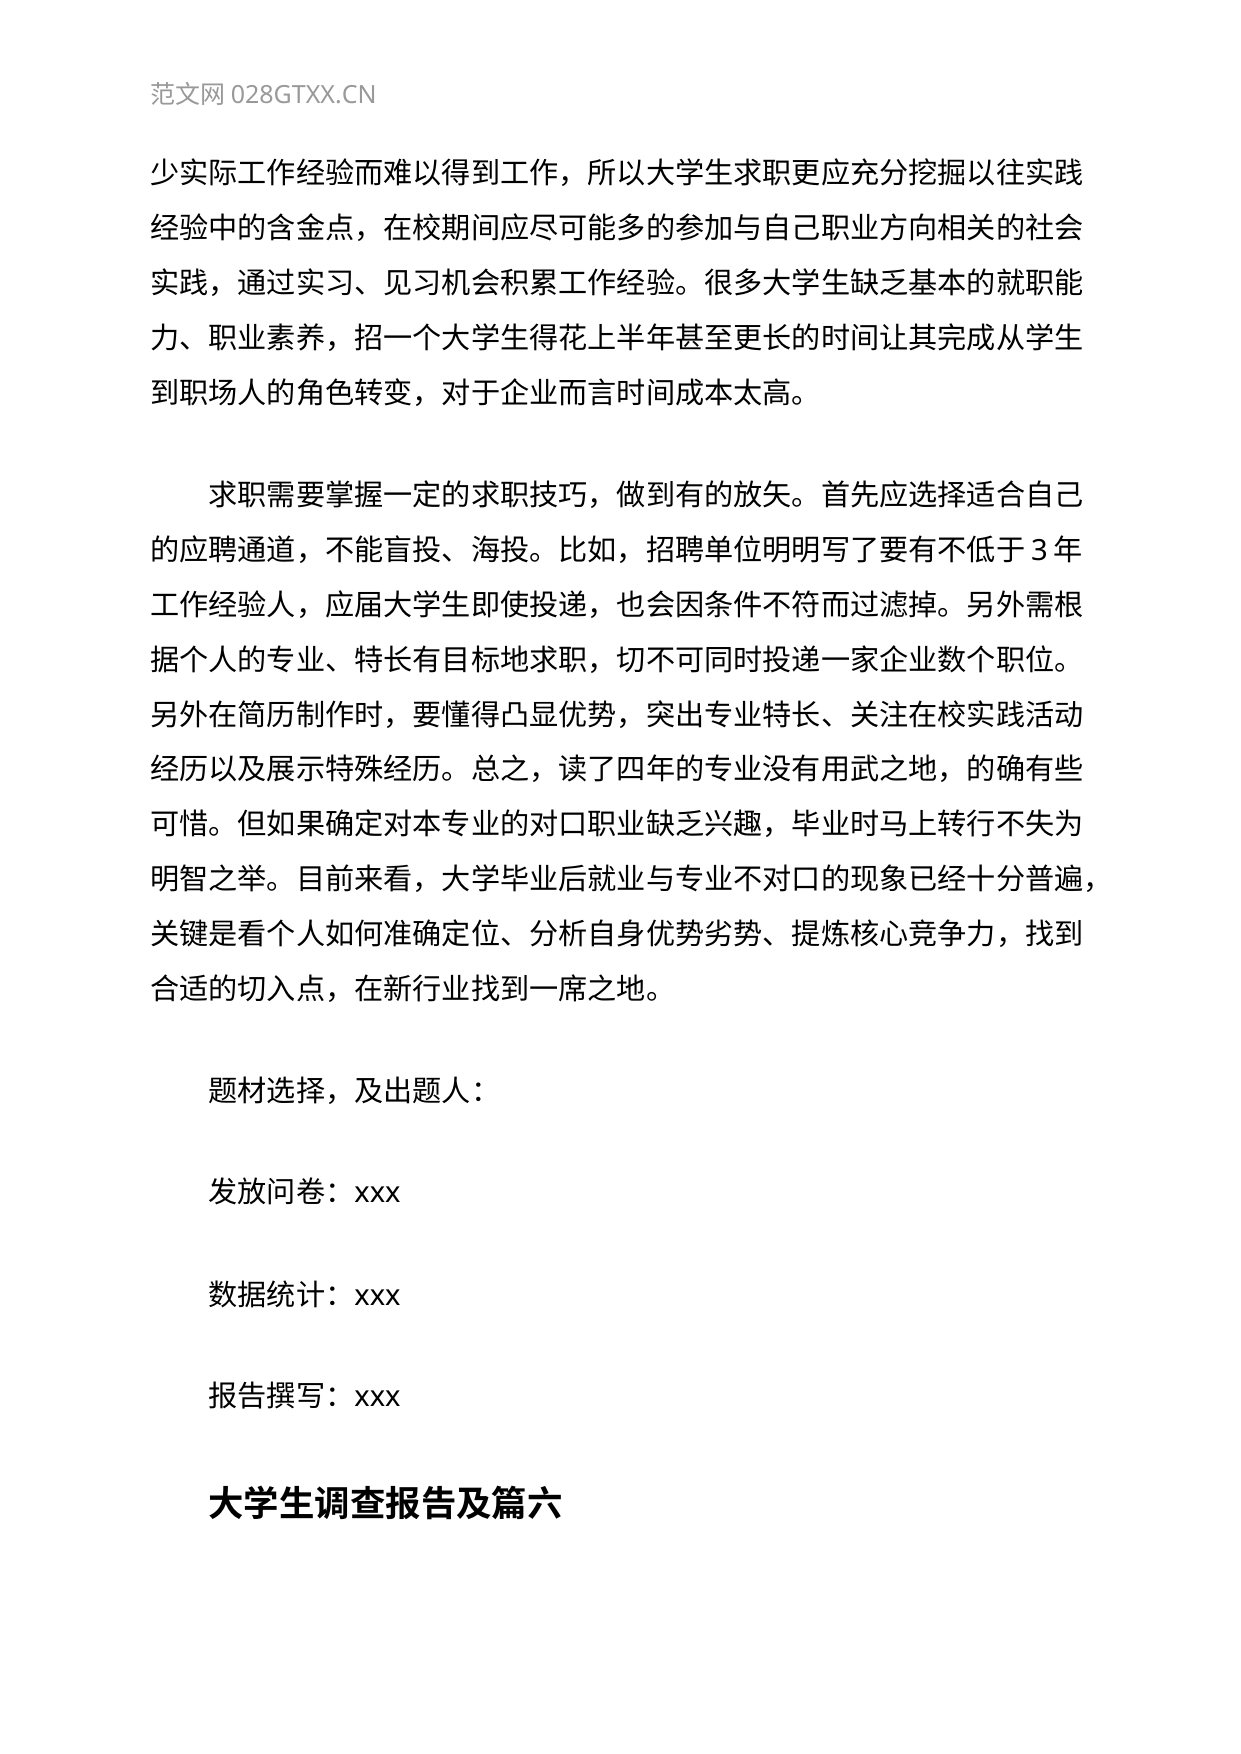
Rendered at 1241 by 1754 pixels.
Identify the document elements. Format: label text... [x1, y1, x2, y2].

text 报告撰写：xxx [150, 1373, 1090, 1415]
text 数据统计：xxx [150, 1271, 1090, 1313]
text 发放问卷：xxx [150, 1169, 1090, 1211]
text 求职需要掌握一定的求职技巧，做到有的放矢。首先应选择适合自己的应聘通道，不能盲投、海投。比如，招聘单位明明写了要有不低于3年工作经验人，应届大学生即使投递，也会因条件不符而过滤掉。另外需根据个人的专业、特长有目标地求职，切不可同时投递一家企业数个职位。另外在简历制作时，要懂得凸显优势，突出专业特长、关注在校实践活动经历以及展示特殊经历。总之，读了四年的专业没有用武之地，的确有些可惜。但如果确定对本专业的对口职业缺乏兴趣，毕业时马上转行不失为明智之举。目前来看，大学毕业后就业与专业不对口的现象已经十分普遍，关键是看个人如何准确定位、分析自身优势劣势、提炼核心竞争力，找到合适的切入点，在新行业找到一席之地。 [150, 471, 1090, 1008]
text 题材选择，及出题人： [150, 1067, 1090, 1109]
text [150, 150, 1090, 412]
text 大学生调查报告及篇六 [150, 1475, 1090, 1526]
